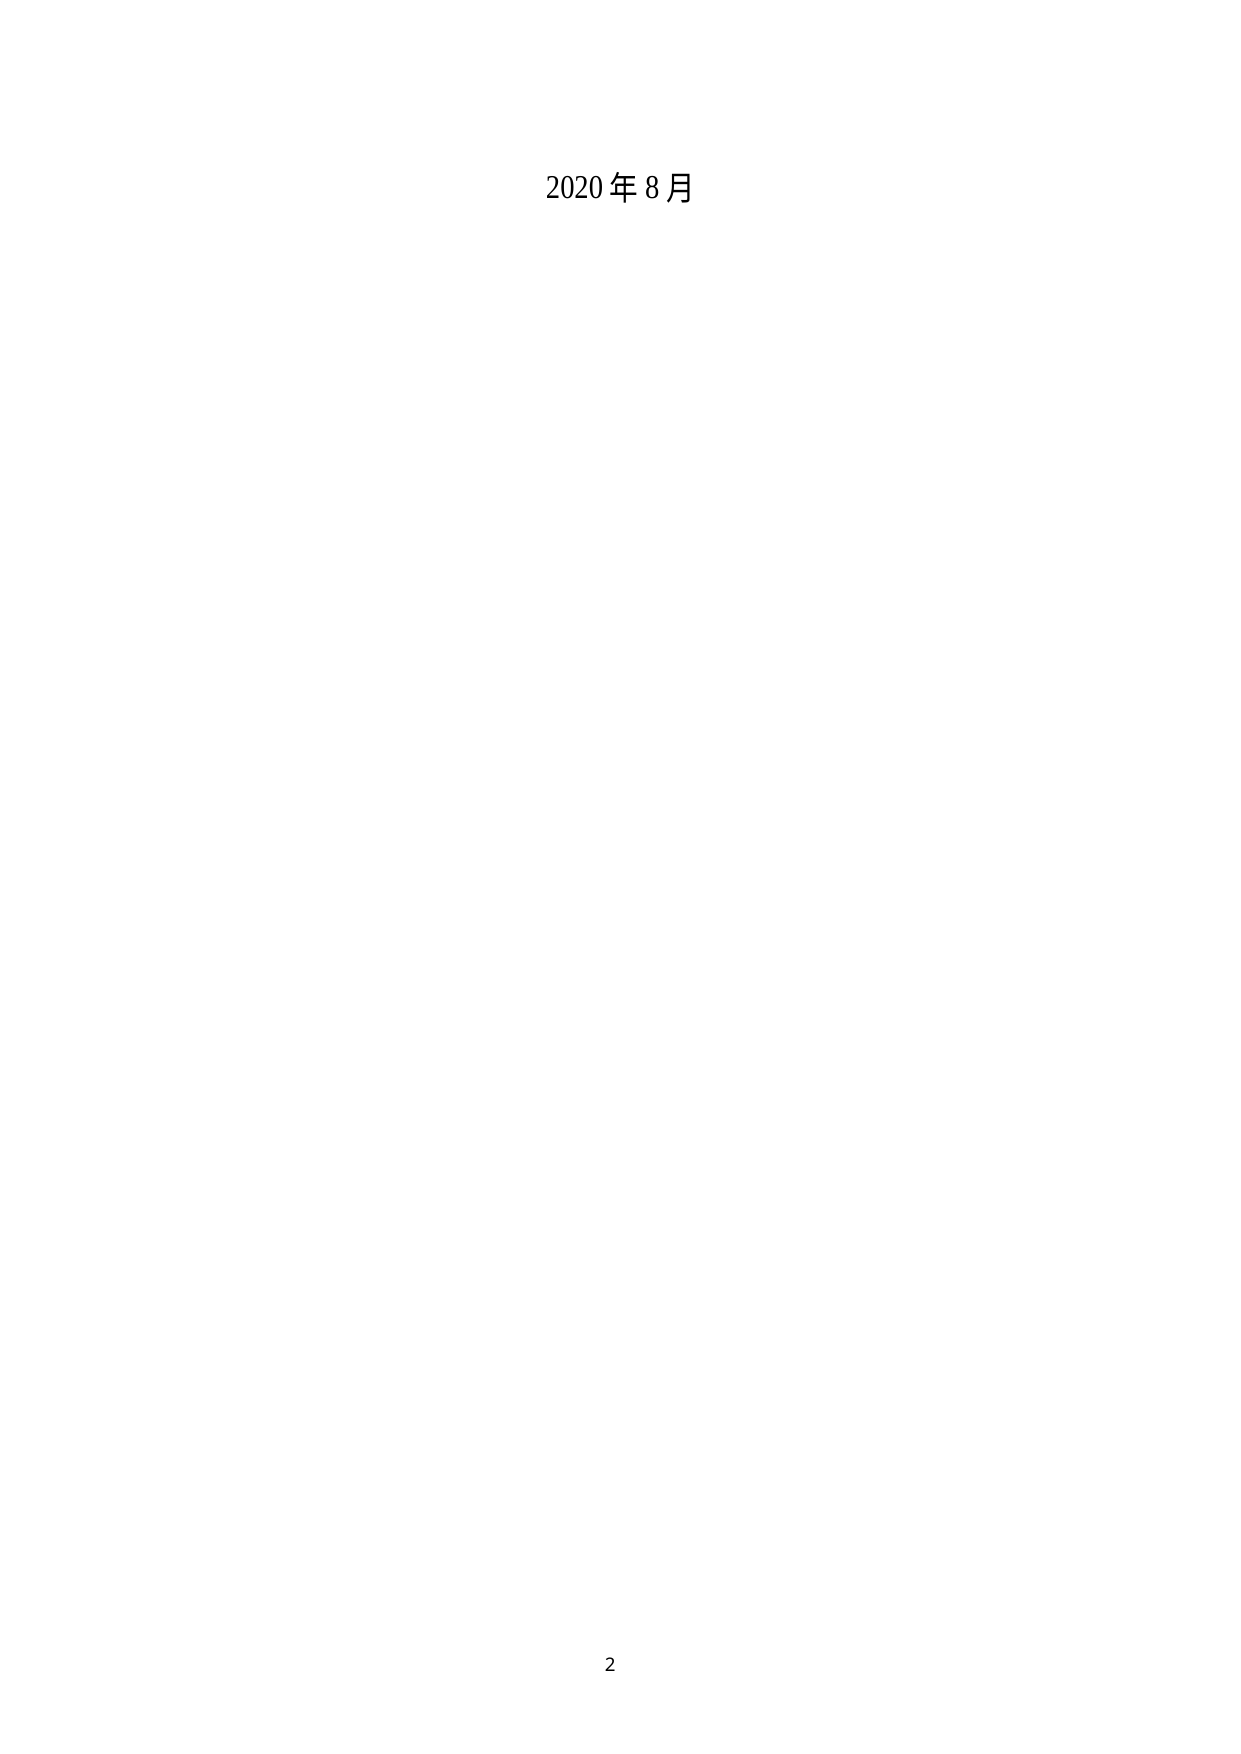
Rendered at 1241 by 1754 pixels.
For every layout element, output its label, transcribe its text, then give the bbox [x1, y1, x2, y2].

text 2020年8月 [187, 162, 1053, 210]
